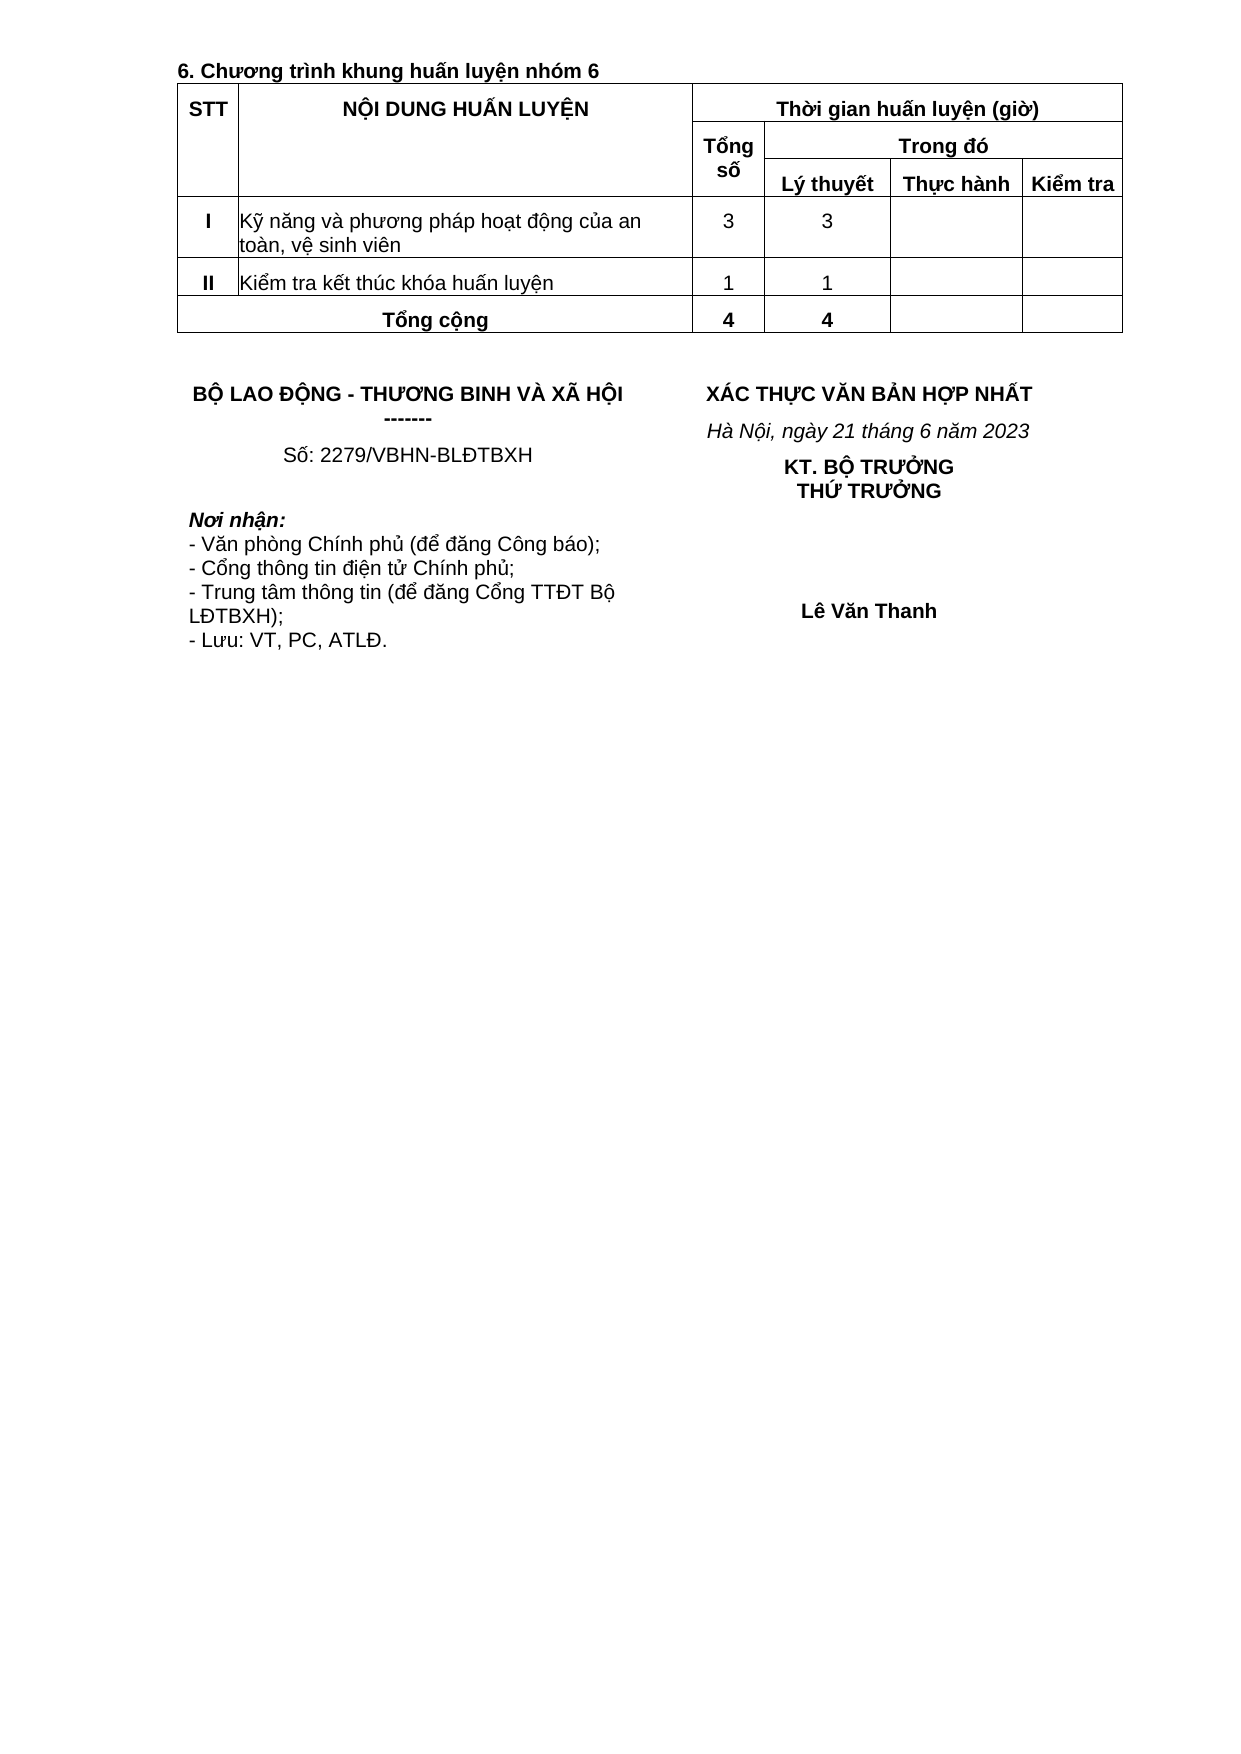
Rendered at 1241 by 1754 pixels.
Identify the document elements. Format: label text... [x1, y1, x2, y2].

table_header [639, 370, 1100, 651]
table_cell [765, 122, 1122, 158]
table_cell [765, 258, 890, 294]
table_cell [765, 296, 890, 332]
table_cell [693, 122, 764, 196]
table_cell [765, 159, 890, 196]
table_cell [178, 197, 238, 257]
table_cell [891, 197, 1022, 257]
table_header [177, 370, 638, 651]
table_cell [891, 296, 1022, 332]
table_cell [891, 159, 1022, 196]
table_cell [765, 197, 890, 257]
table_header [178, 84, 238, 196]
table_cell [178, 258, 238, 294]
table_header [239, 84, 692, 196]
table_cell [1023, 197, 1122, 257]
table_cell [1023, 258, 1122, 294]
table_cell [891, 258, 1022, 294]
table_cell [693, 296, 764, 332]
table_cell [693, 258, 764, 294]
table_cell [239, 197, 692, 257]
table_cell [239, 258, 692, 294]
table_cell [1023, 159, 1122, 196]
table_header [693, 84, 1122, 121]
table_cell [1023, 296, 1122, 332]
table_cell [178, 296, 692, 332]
text 6. Chương trình khung huấn luyện nhóm 6 [177, 59, 1122, 83]
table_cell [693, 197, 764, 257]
